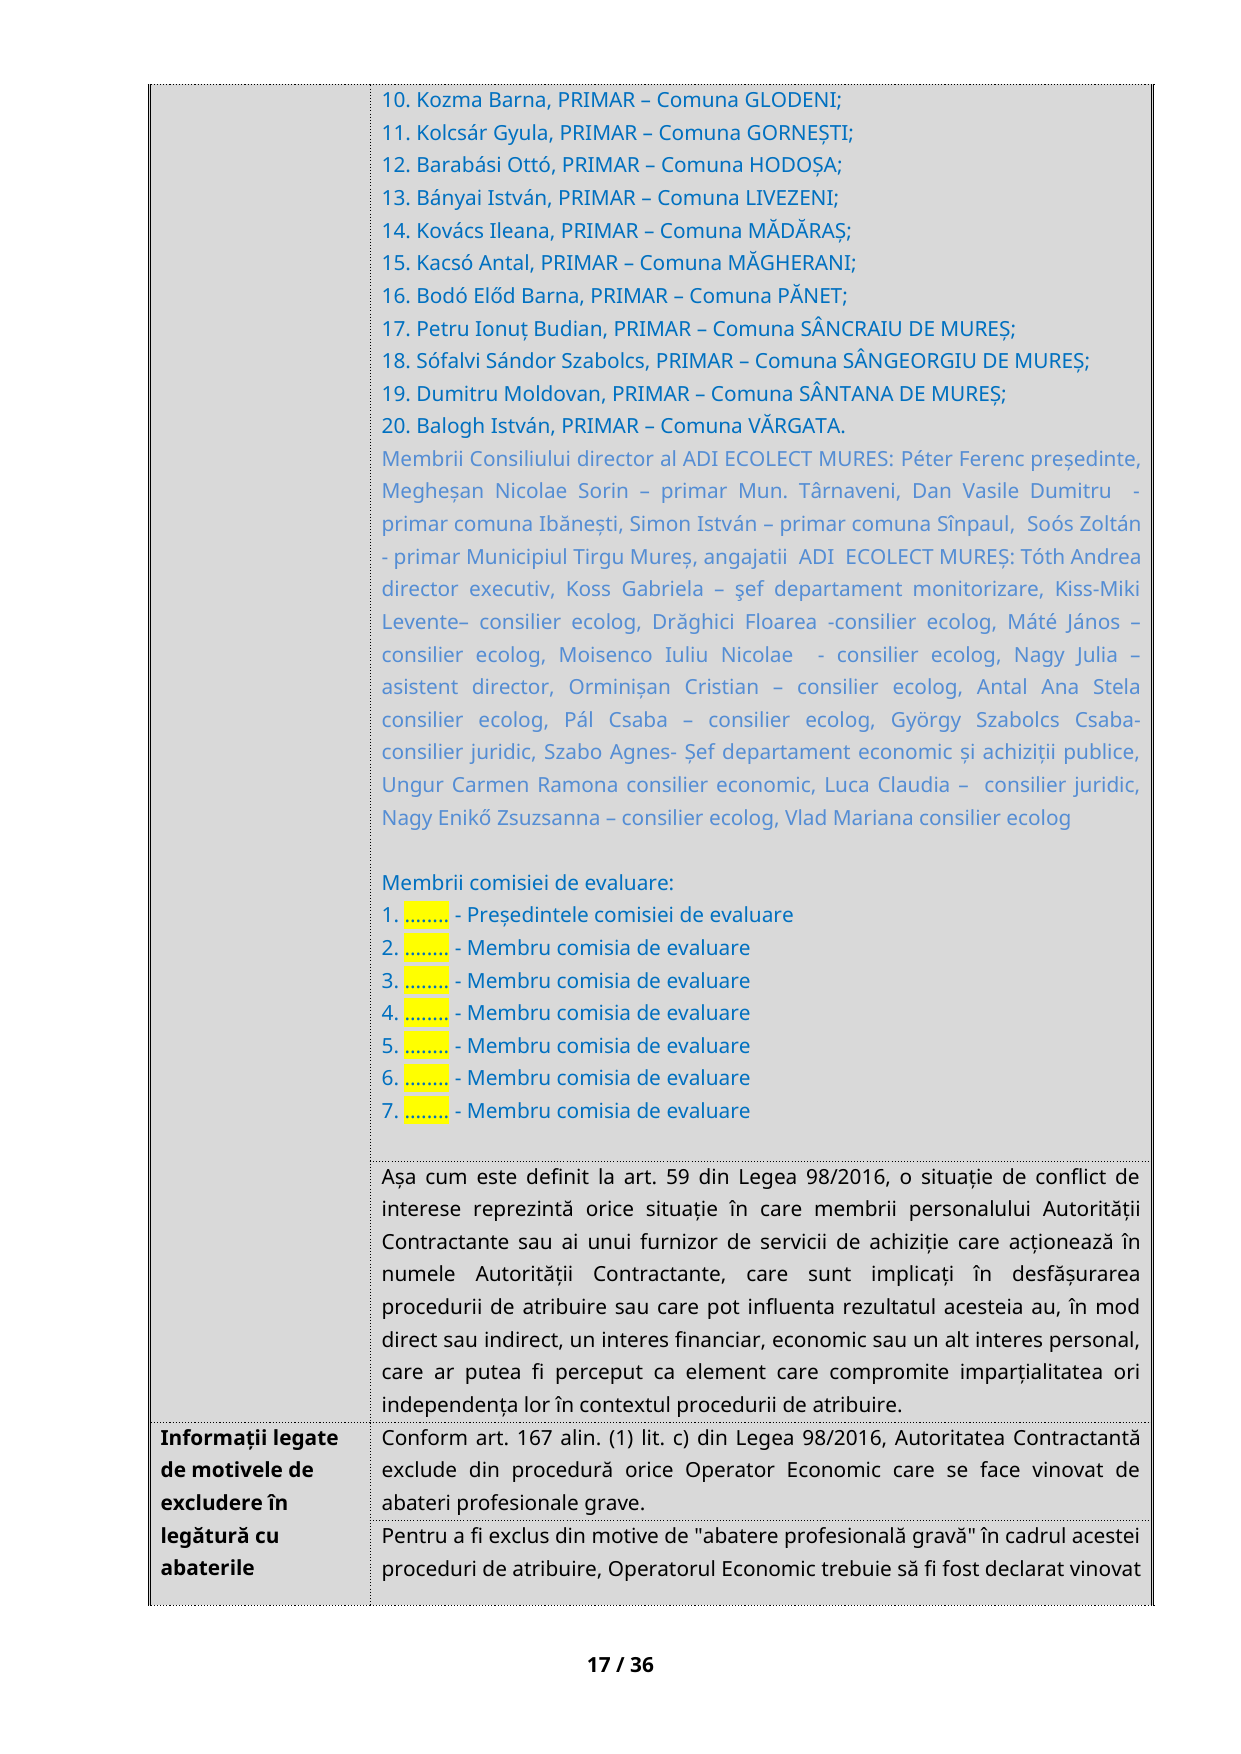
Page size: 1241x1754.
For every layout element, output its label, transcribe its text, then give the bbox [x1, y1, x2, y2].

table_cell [370, 84, 1151, 1161]
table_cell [370, 1520, 1151, 1605]
table_cell Informații legate de motivele de excludere în legătură cu abaterile profesionale grave [151, 1422, 370, 1605]
table_cell Conform art. 167 alin. (1) lit. c) din Legea 98/2016, Autoritatea Contractantă exclude din procedură orice Operator Economic care se face vinovat de abateri profesionale grave. [370, 1422, 1151, 1520]
table_cell Așa cum este definit la art. 59 din Legea 98/2016, o situație de conflict de interese reprezintă orice situație în care membrii personalului Autorității Contractante sau ai unui furnizor de servicii de achiziție care acționează în numele Autorității Contractante, care sunt implicați în desfășurarea procedurii de atribuire sau care pot influenta rezultatul acesteia au, în mod direct sau indirect, un interes financiar, economic sau un alt interes personal, care ar putea fi perceput ca element care compromite imparțialitatea ori independența lor în contextul procedurii de atribuire. [370, 1161, 1151, 1422]
